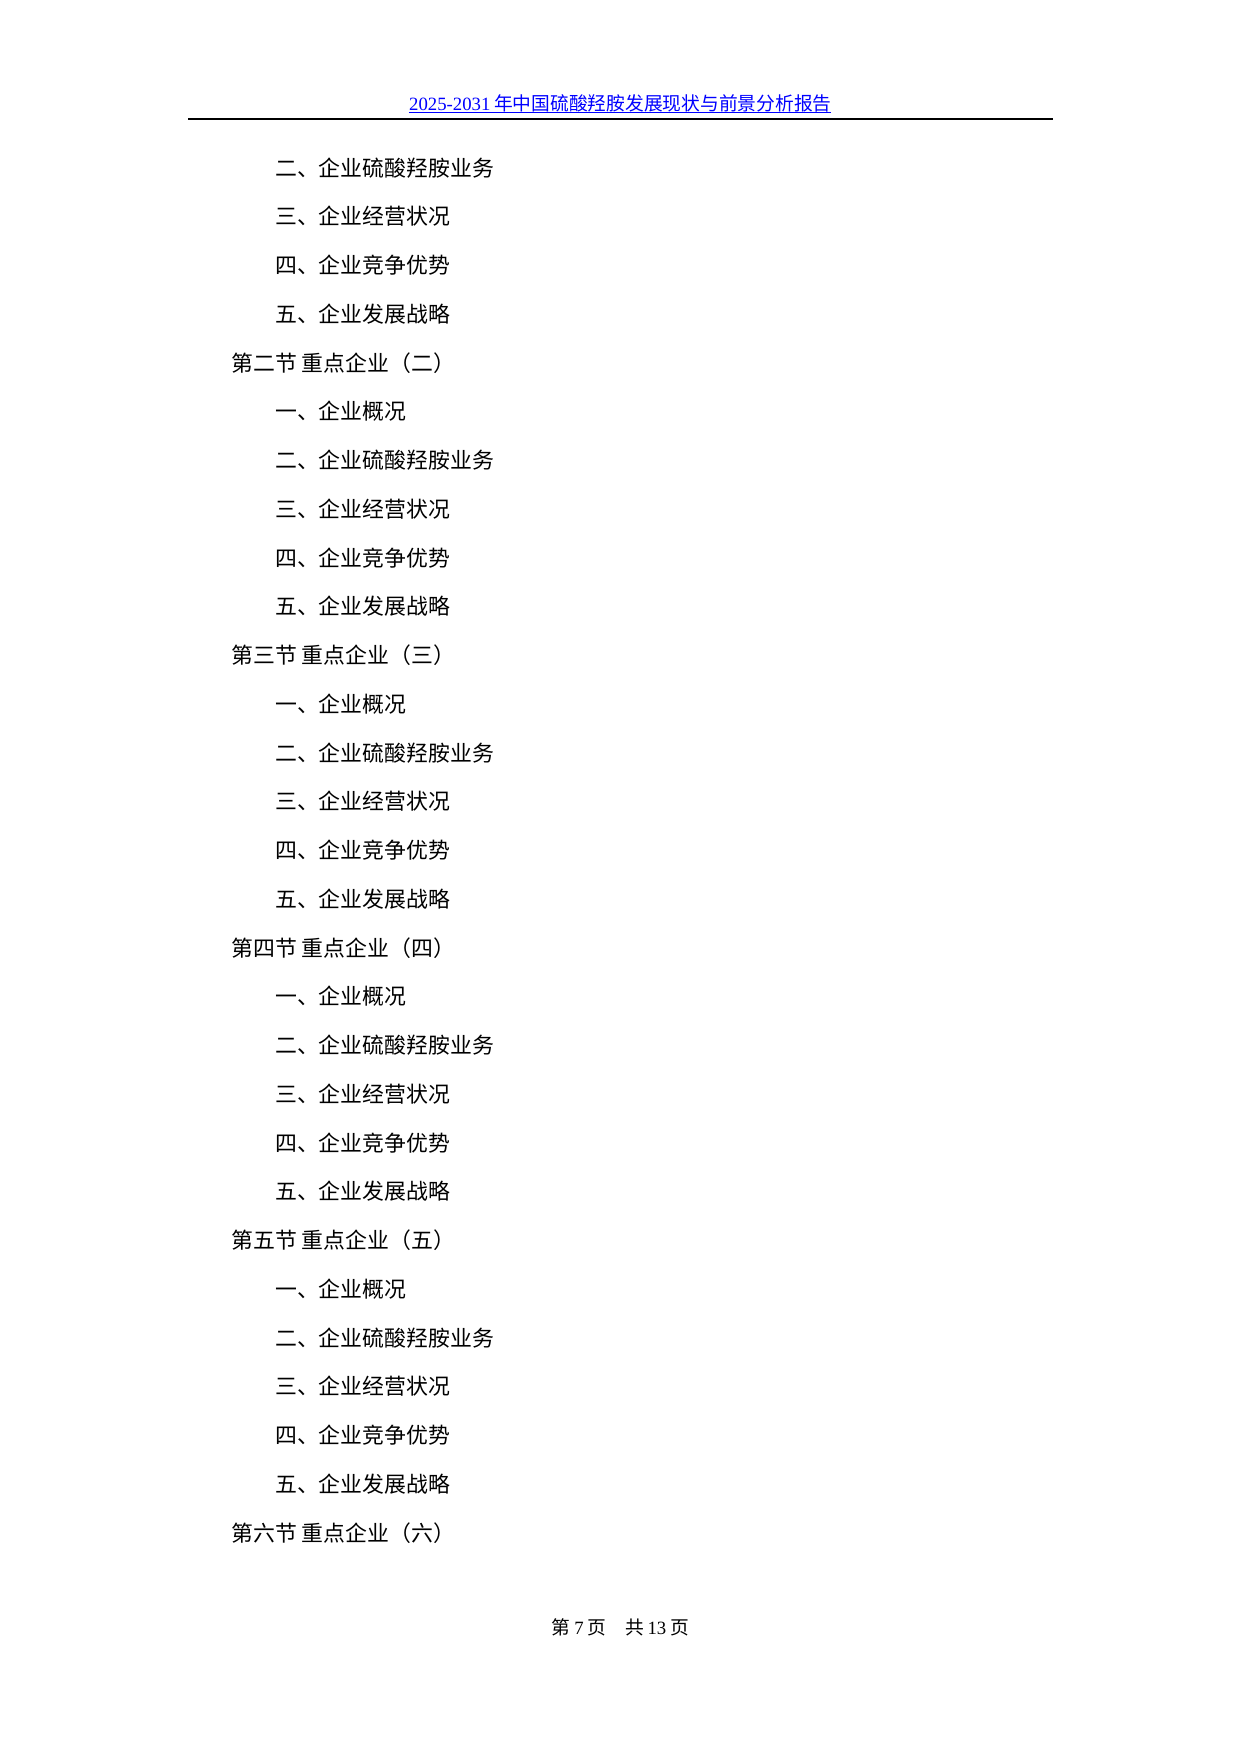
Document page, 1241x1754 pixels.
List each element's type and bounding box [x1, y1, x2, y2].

text [187, 150, 1053, 1548]
